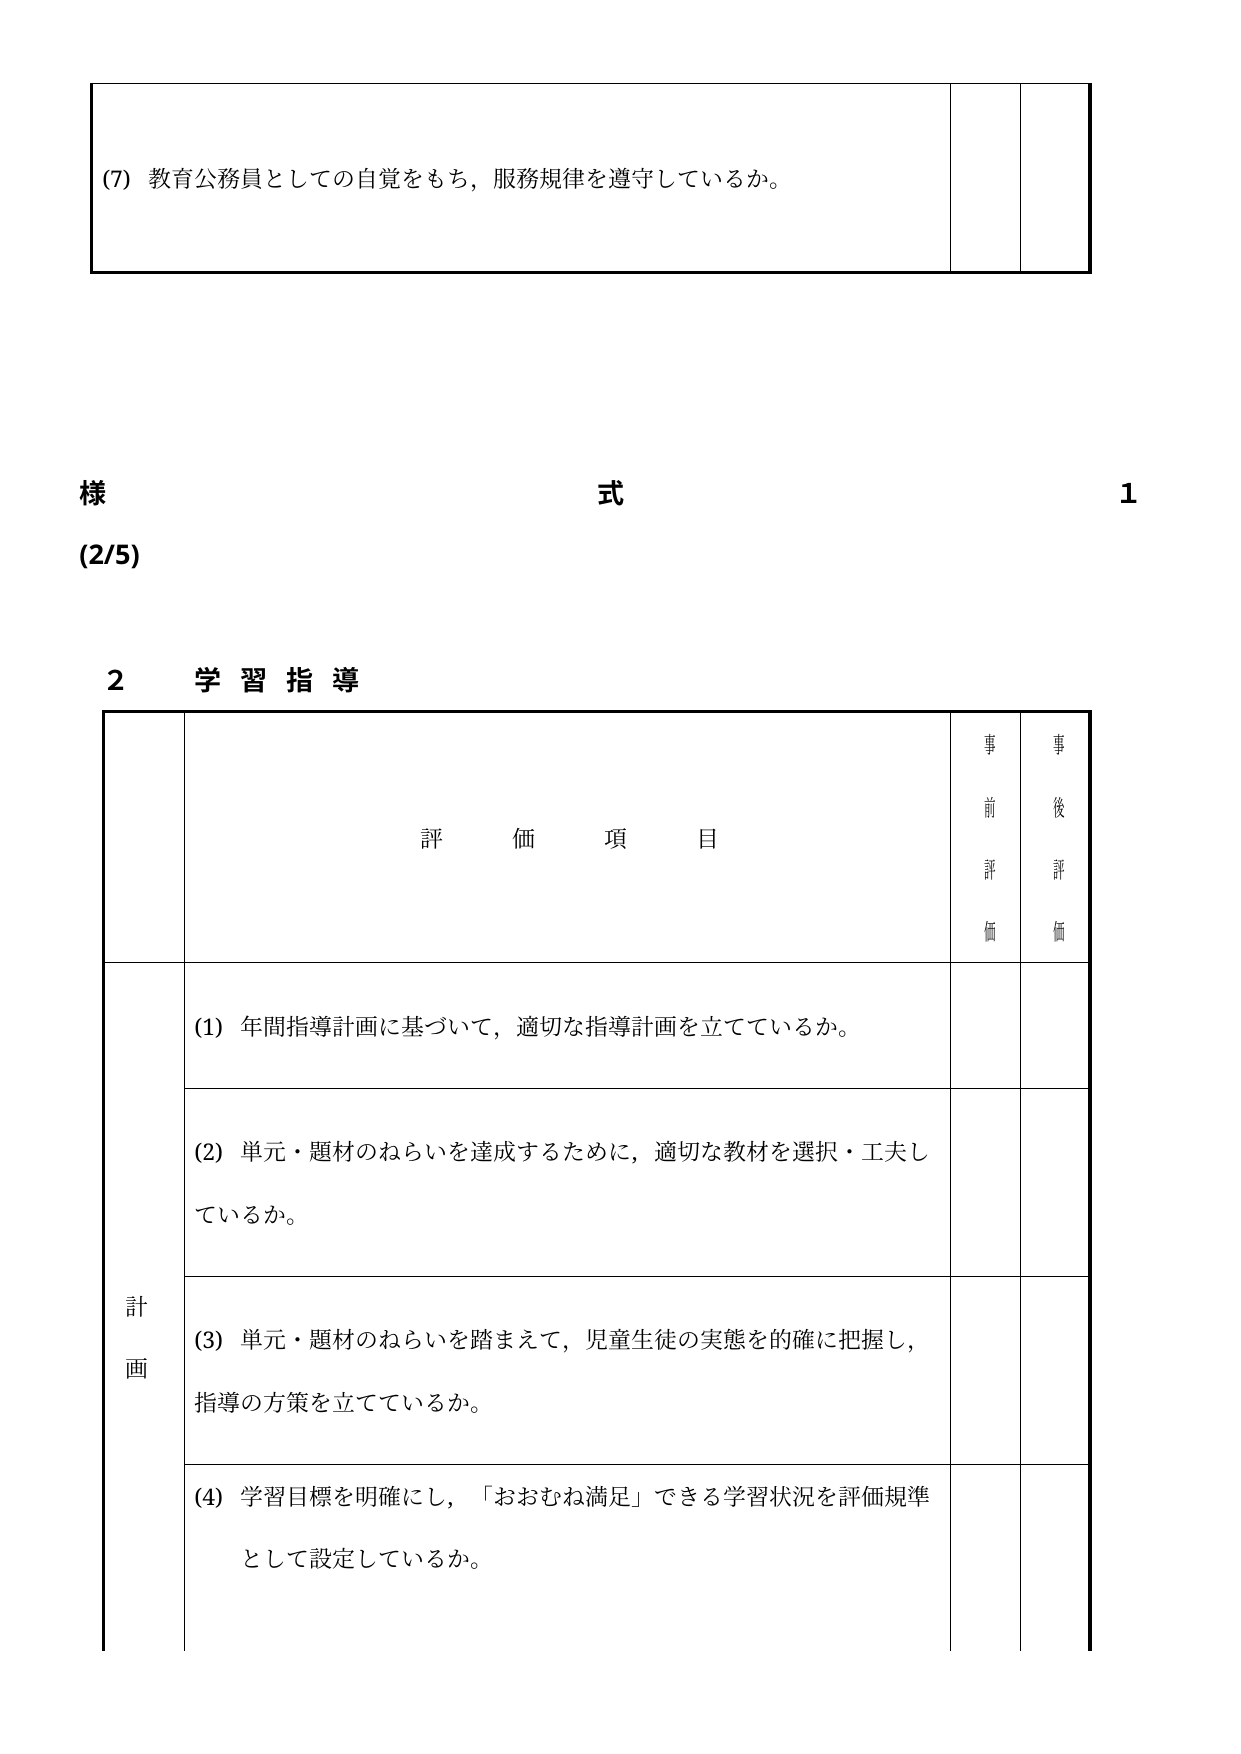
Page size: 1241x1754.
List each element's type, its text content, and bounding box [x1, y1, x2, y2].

table_cell [951, 84, 1020, 271]
table_cell [951, 1465, 1020, 1651]
table_header 評 価 項 目 [185, 713, 950, 962]
table_cell (2) 単元・題材のねらいを達成するために, 適切な教材を選択・工夫し ているか。 [185, 1089, 950, 1276]
text 様式１ (2/5) [79, 461, 1161, 585]
table_cell [951, 963, 1020, 1088]
table_cell 計 画 [105, 963, 184, 1651]
table_cell [1021, 1277, 1088, 1463]
table_cell (7) 教育公務員としての自覚をもち，服務規律を遵守しているか。 [93, 84, 950, 271]
table_cell [1021, 963, 1088, 1088]
table_cell [951, 1089, 1020, 1276]
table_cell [185, 1465, 950, 1651]
table_cell [1021, 84, 1088, 271]
table_cell [951, 1277, 1020, 1463]
table_cell (3) 単元・題材のねらいを踏まえて，児童生徒の実態を的確に把握し， 指導の方策を立てているか。 [185, 1277, 950, 1463]
table_header [105, 713, 184, 962]
table_cell [1021, 1465, 1088, 1651]
table_header 事前評価 [951, 713, 1020, 962]
text ２ 学習指導 [79, 647, 1161, 710]
table_cell [1021, 1089, 1088, 1276]
table_cell (1) 年間指導計画に基づいて，適切な指導計画を立てているか。 [185, 963, 950, 1088]
table_header 事後評価 [1021, 713, 1088, 962]
